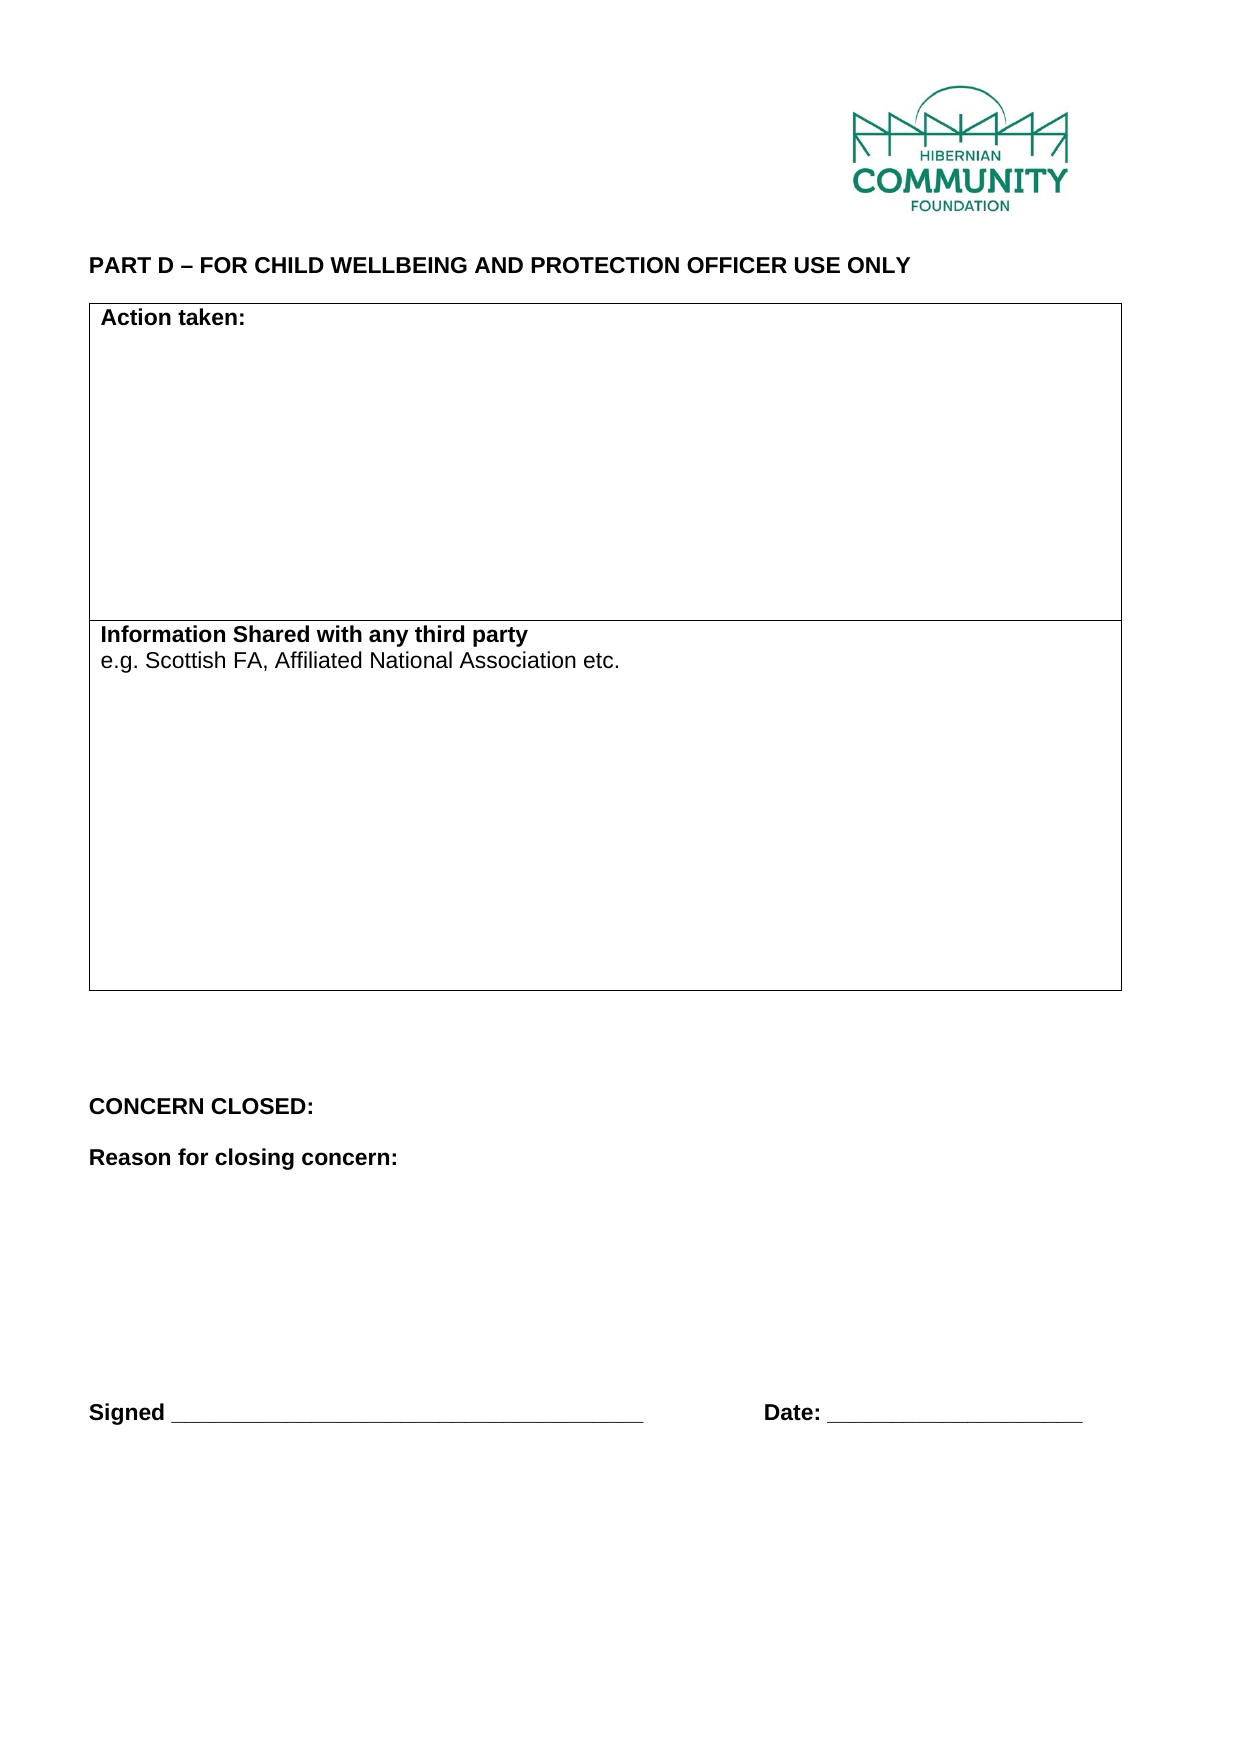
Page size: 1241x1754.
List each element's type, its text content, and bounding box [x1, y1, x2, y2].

text Reason for closing concern: [89, 1144, 1122, 1171]
text CONCERN CLOSED: [89, 1093, 1122, 1119]
picture [797, 73, 1123, 224]
text PART D – FOR CHILD WELLBEING AND PROTECTION OFFICER USE ONLY [89, 252, 1122, 278]
table_header Action taken: [90, 304, 1121, 620]
text Signed _____________________________________ Date: ____________________ [89, 1399, 1122, 1426]
table_cell Information Shared with any third party e.g. Scottish FA, Affiliated National Association etc. [90, 621, 1121, 990]
